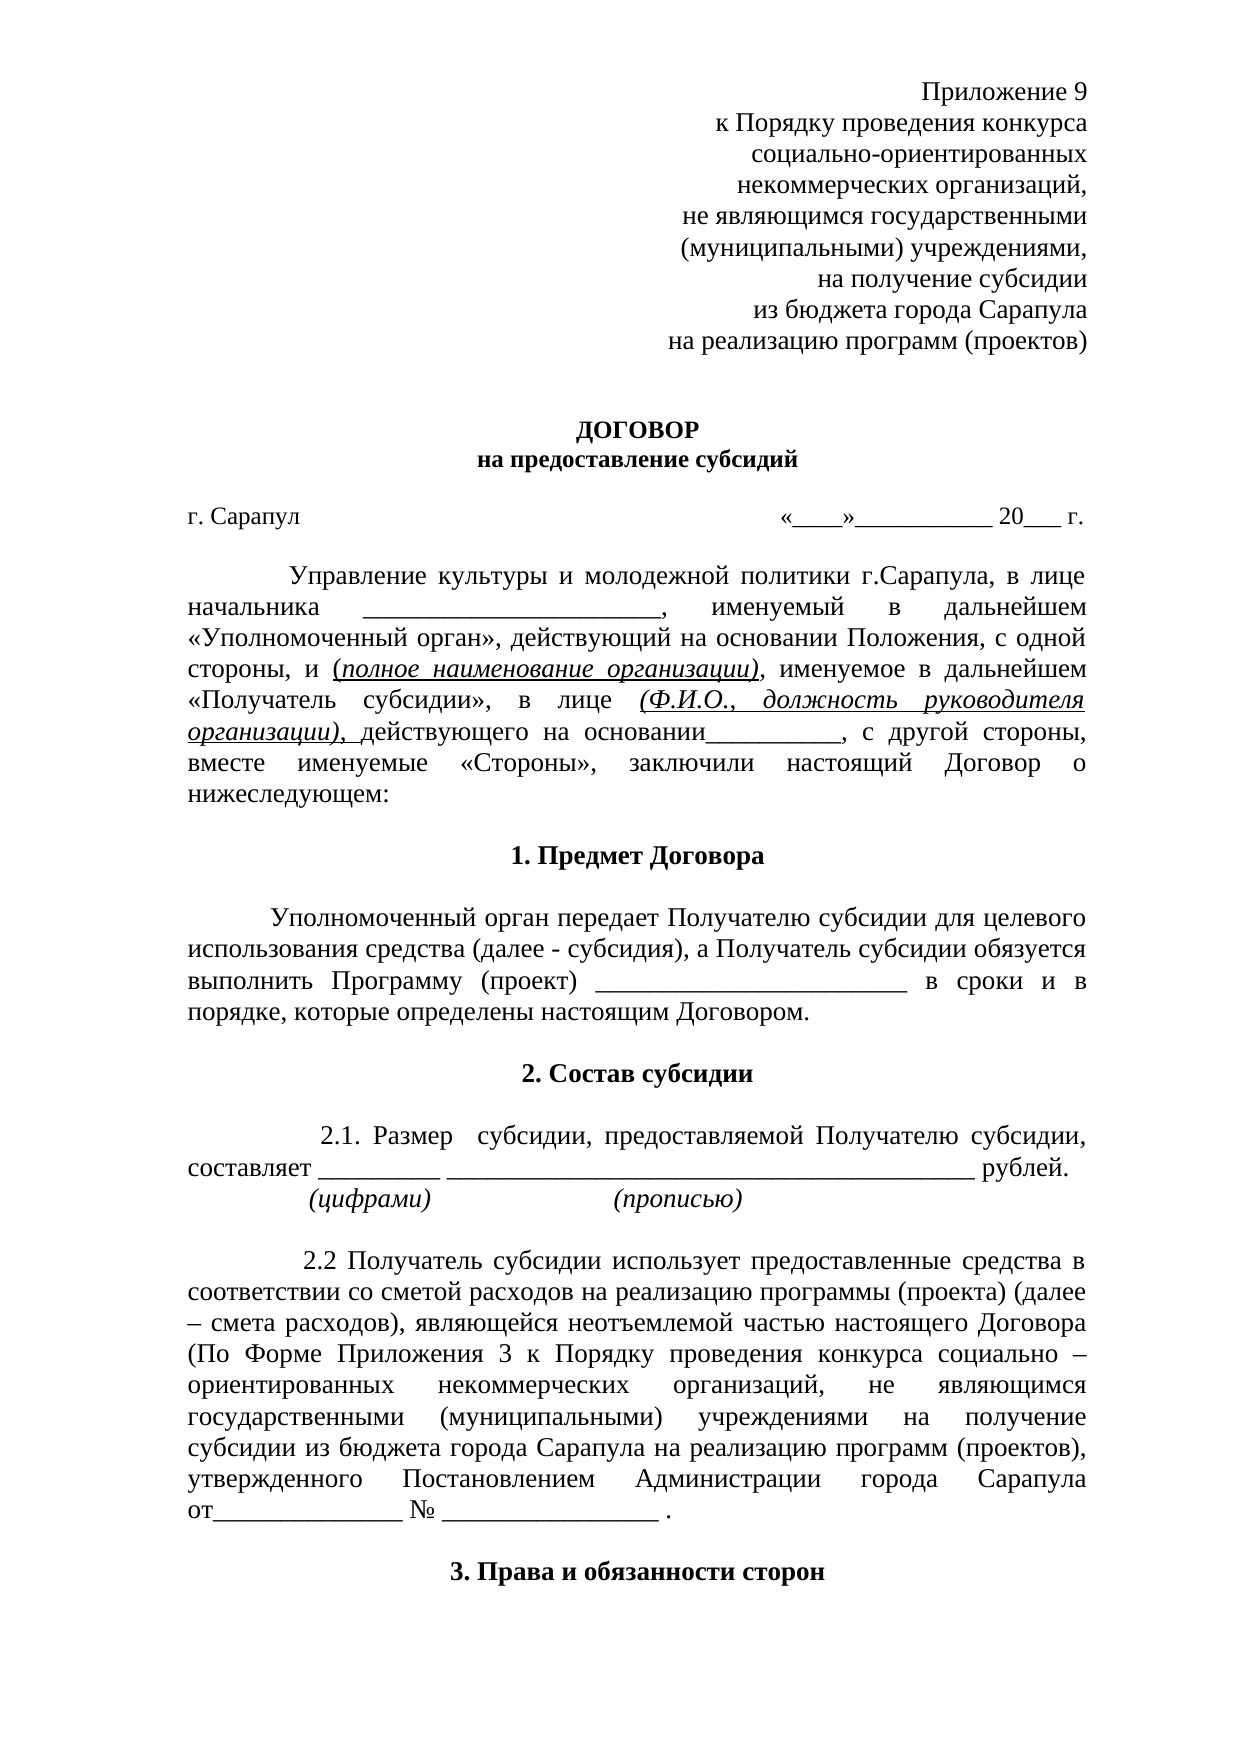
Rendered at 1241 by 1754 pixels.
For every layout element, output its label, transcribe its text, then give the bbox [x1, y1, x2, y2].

text 3. Права и обязанности сторон [187, 1556, 1087, 1587]
text Приложение 9 [187, 75, 1087, 106]
text 1. Предмет Договора [187, 839, 1087, 870]
text ДОГОВОР [187, 415, 1087, 444]
text 2.2 Получатель субсидии использует предоставленные средства в соответствии со сметой расходов на реализацию программы (проекта) (далее – смета расходов), являющейся неотъемлемой частью настоящего Договора (По Форме Приложения 3 к Порядку проведения конкурса социально –ориентированных некоммерческих организаций, не являющимся государственными (муниципальными) учреждениями на получение субсидии из бюджета города Сарапула на реализацию программ (проектов), утвержденного Постановлением Администрации города Сарапула от______________ № ________________ . [187, 1244, 1087, 1524]
text Уполномоченный орган передает Получателю субсидии для целевого использования средства (далее - субсидия), а Получатель субсидии обязуется выполнить Программу (проект) _______________________ в сроки и в порядке, которые определены настоящим Договором. [187, 901, 1087, 1026]
text Управление культуры и молодежной политики г.Сарапула, в лице начальника ______________________, именуемый в дальнейшем «Уполномоченный орган», действующий на основании Положения, с одной стороны, и (полное наименование организации), именуемое в дальнейшем «Получатель субсидии», в лице (Ф.И.О., должность руководителя организации), действующего на основании__________, с другой стороны, вместе именуемые «Стороны», заключили настоящий Договор о нижеследующем: [187, 559, 1087, 808]
text 2. Состав субсидии [187, 1057, 1087, 1088]
text не являющимся государственными (муниципальными) учреждениями, на получение субсидии из бюджета города Сарапула на реализацию программ (проектов) [187, 199, 1087, 355]
text (цифрами) (прописью) [187, 1182, 1087, 1213]
text г. Сарапул «____»___________ 20___ г. [187, 501, 1087, 530]
text 2.1. Размер субсидии, предоставляемой Получателю субсидии, составляет _________ _______________________________________ рублей. [187, 1119, 1087, 1182]
title к Порядку проведения конкурса социально-ориентированных некоммерческих организаций, [187, 106, 1087, 199]
text на предоставление субсидий [187, 444, 1087, 473]
